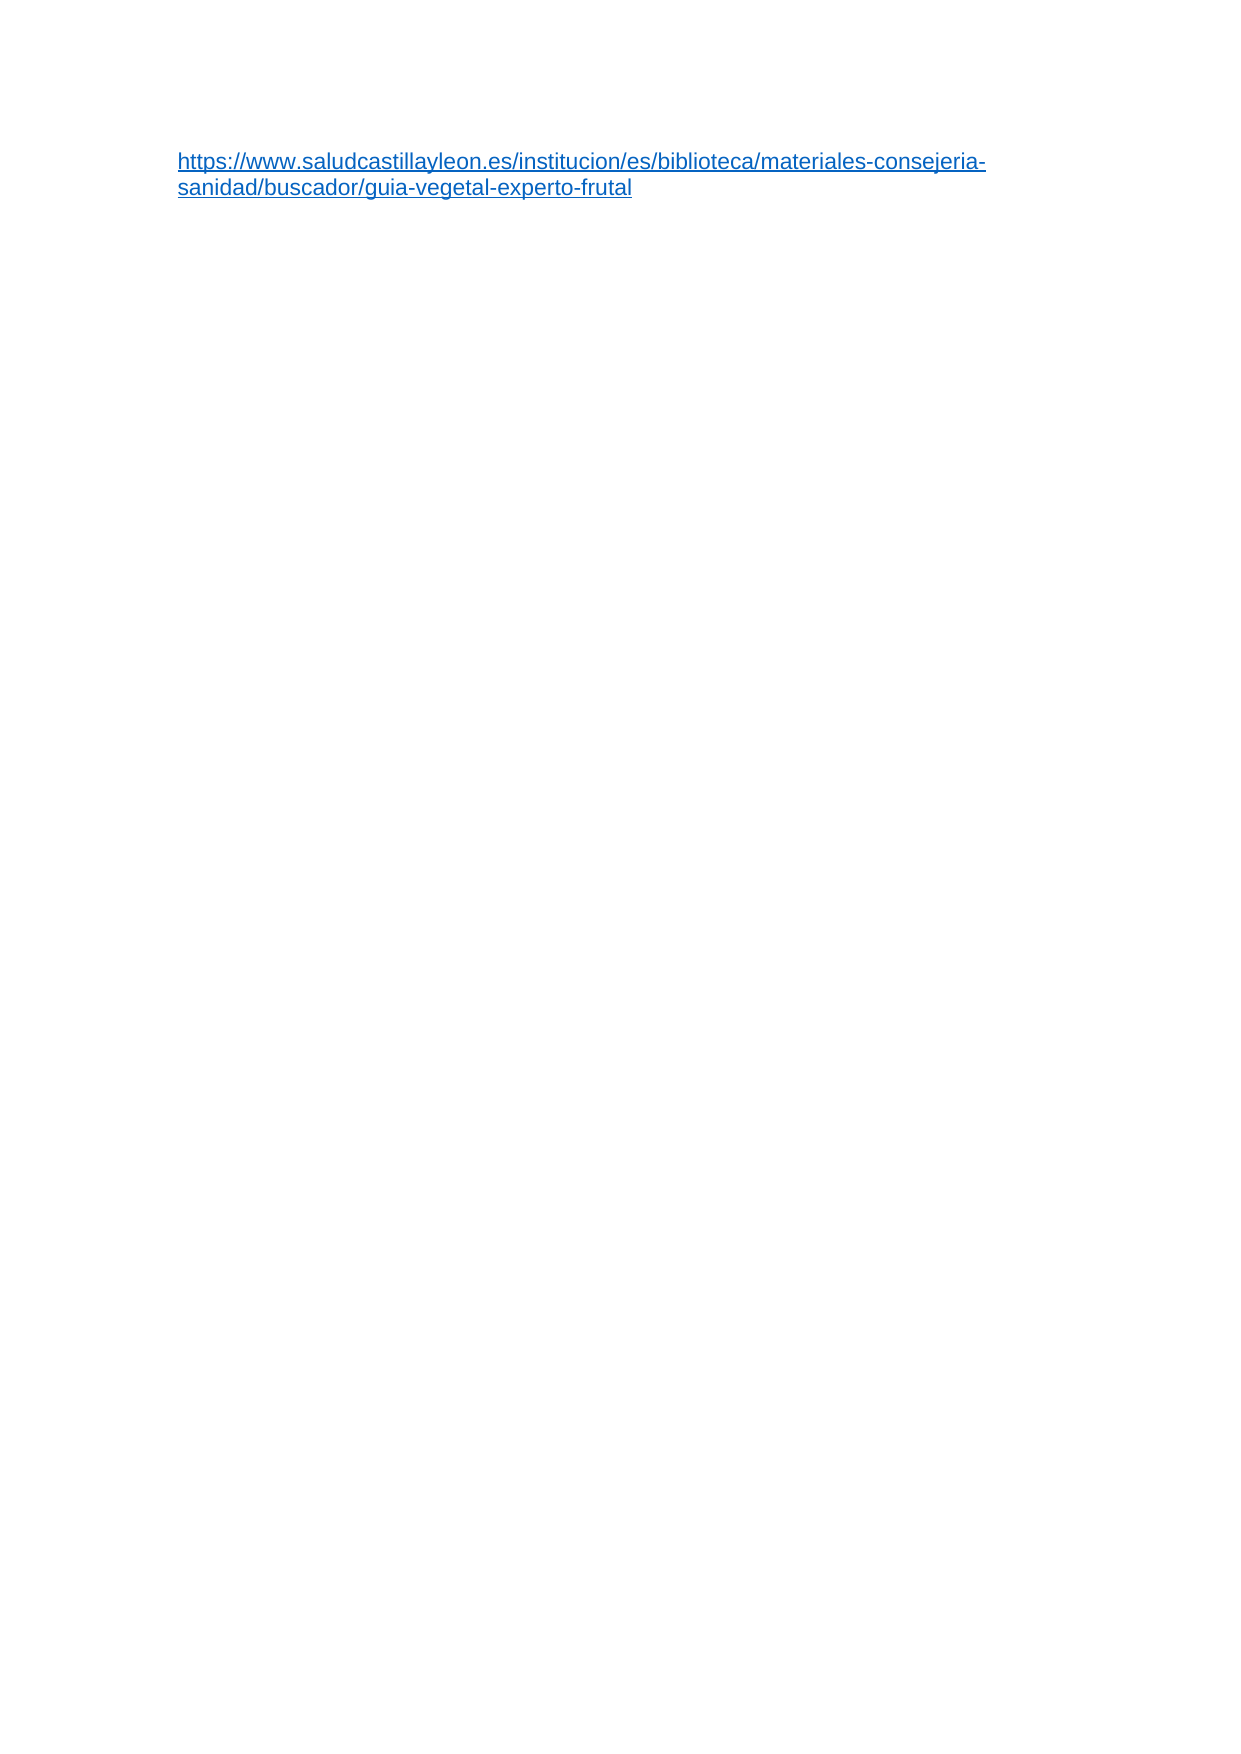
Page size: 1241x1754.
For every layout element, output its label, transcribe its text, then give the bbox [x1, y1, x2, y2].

text https://www.saludcastillayleon.es/institucion/es/biblioteca/materiales-consejeria-sanidad/buscador/guia-vegetal-experto-frutal [177, 148, 1063, 200]
